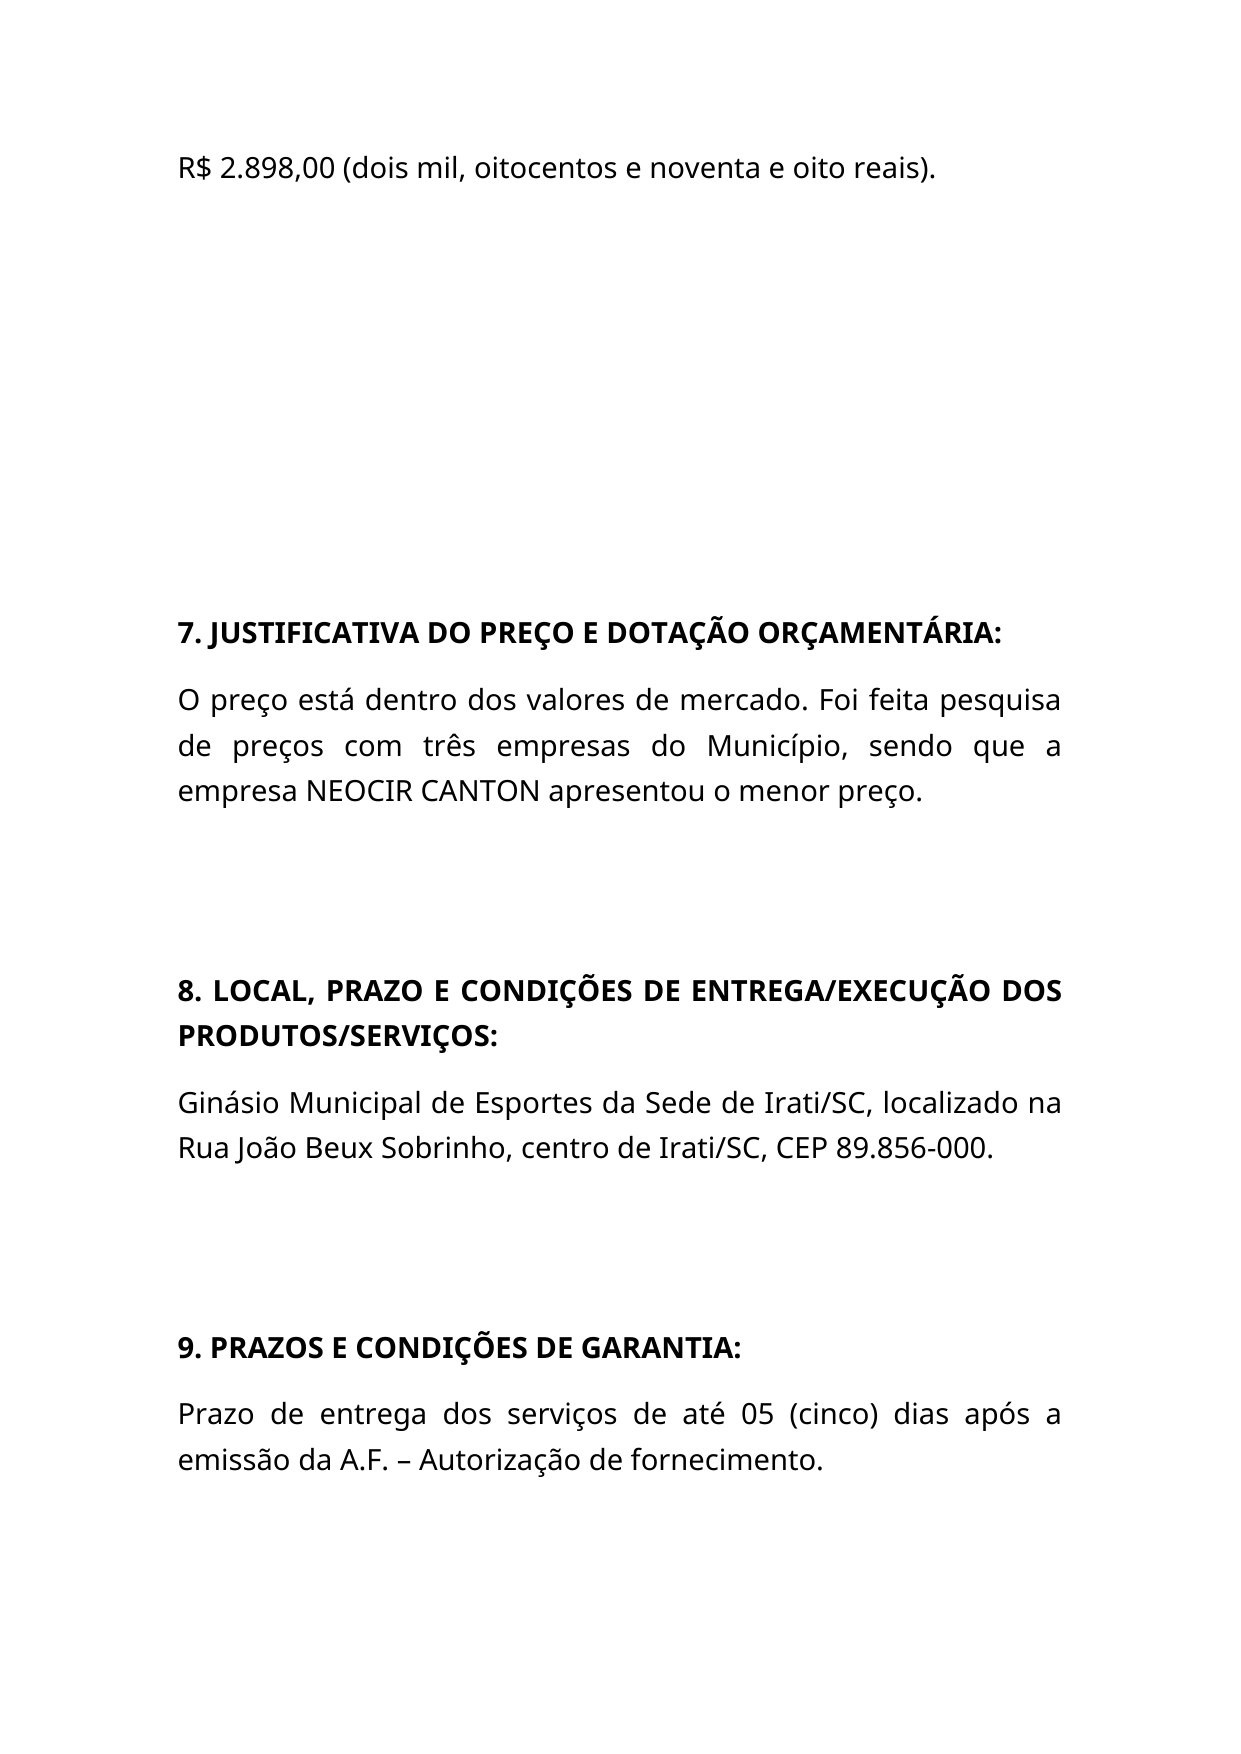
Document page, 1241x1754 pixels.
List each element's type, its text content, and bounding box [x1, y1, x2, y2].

text 8. LOCAL, PRAZO E CONDIÇÕES DE ENTREGA/EXECUÇÃO DOS PRODUTOS/SERVIÇOS: [177, 970, 1063, 1055]
text O preço está dentro dos valores de mercado. Foi feita pesquisa de preços com três empresas do Município, sendo que a empresa NEOCIR CANTON apresentou o menor preço. [177, 679, 1063, 810]
text 7. JUSTIFICATIVA DO PREÇO E DOTAÇÃO ORÇAMENTÁRIA: [177, 613, 1063, 652]
text Prazo de entrega dos serviços de até 05 (cinco) dias após a emissão da A.F. – Autorização de fornecimento. [177, 1393, 1063, 1479]
text 9. PRAZOS E CONDIÇÕES DE GARANTIA: [177, 1327, 1063, 1367]
text Ginásio Municipal de Esportes da Sede de Irati/SC, localizado na Rua João Beux Sobrinho, centro de Irati/SC, CEP 89.856-000. [177, 1082, 1063, 1167]
text R$ 2.898,00 (dois mil, oitocentos e noventa e oito reais). [177, 148, 1063, 187]
